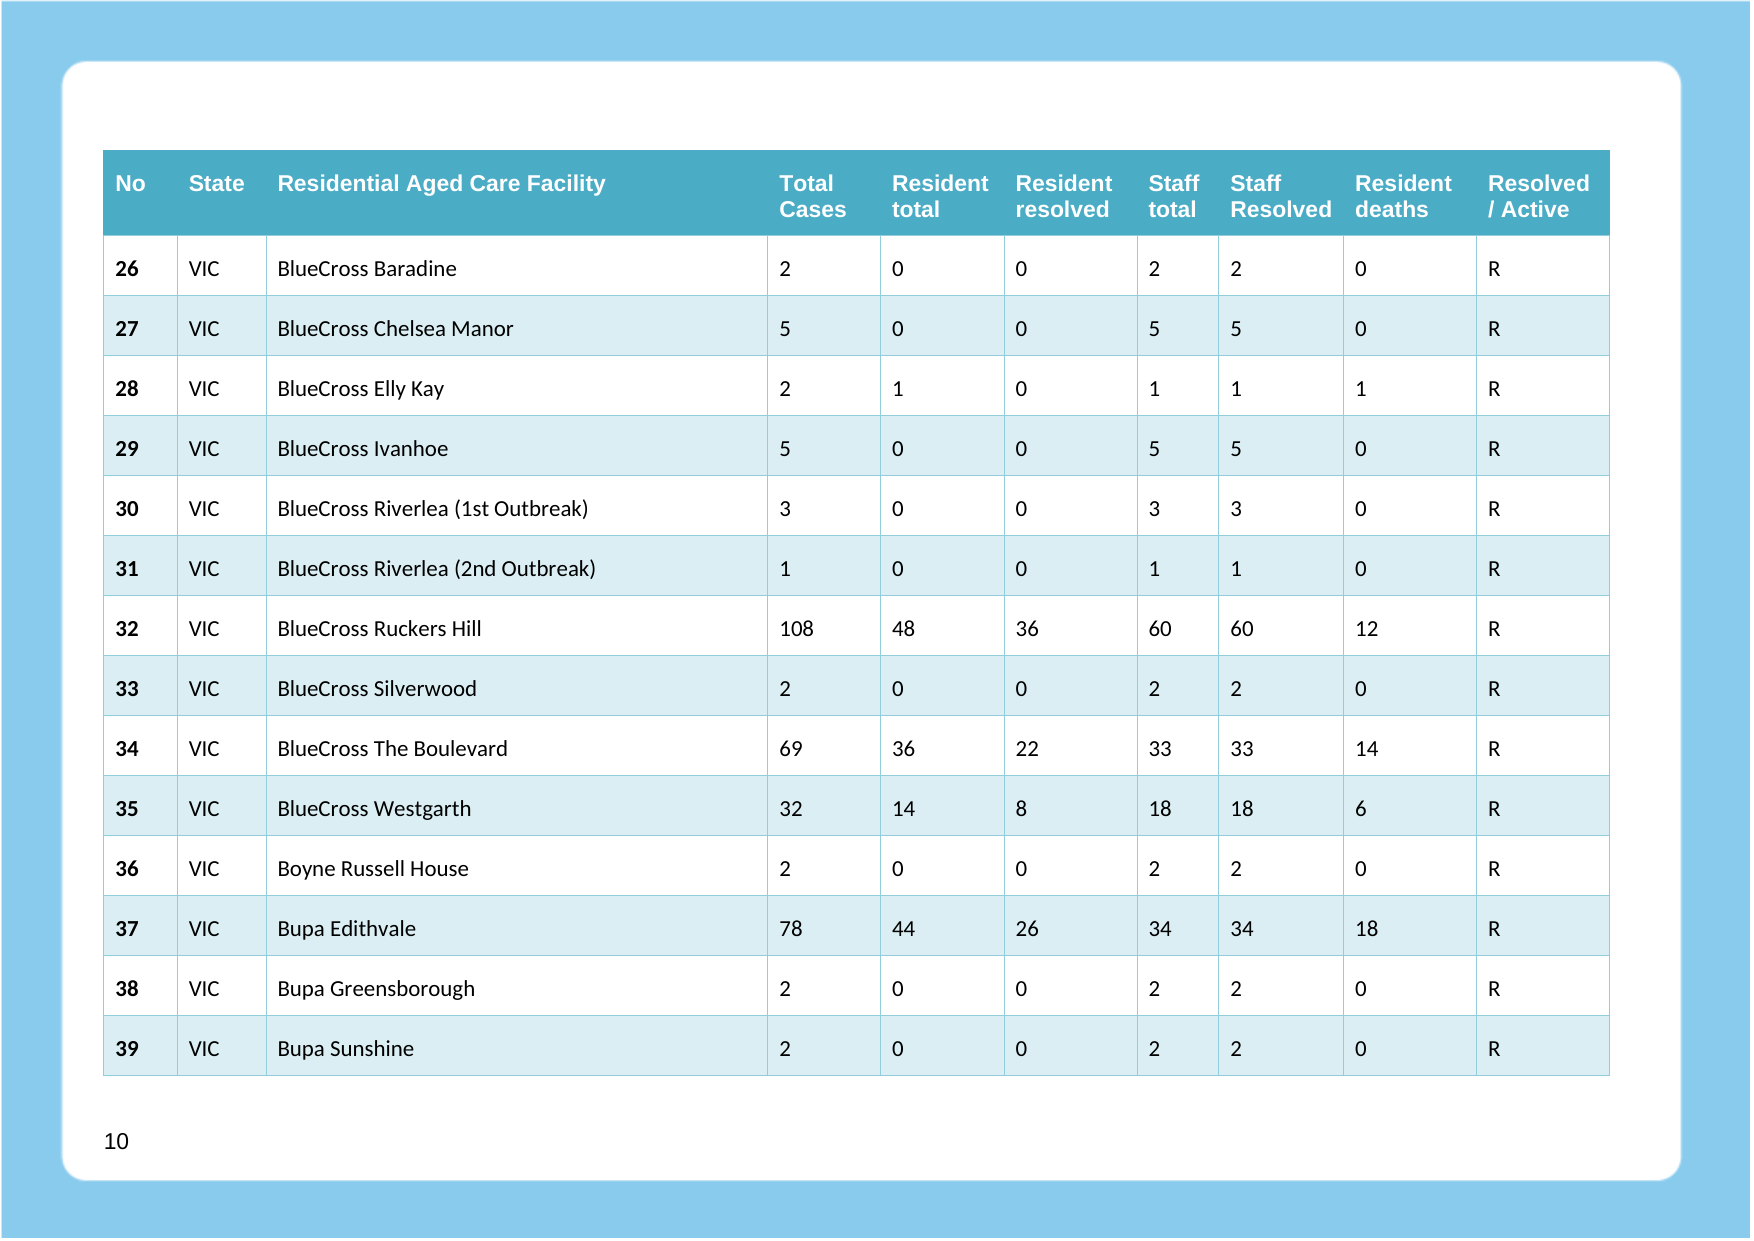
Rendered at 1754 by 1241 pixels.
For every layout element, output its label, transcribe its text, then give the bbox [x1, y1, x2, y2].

table_cell VIC [178, 476, 266, 535]
table_cell 36 [104, 836, 177, 895]
table_cell BlueCross Ruckers Hill [267, 596, 767, 655]
table_cell 6 [1344, 776, 1476, 835]
table_cell VIC [178, 656, 266, 715]
table_cell 44 [881, 896, 1004, 955]
table_cell 0 [1344, 656, 1476, 715]
table_cell BlueCross Ivanhoe [267, 416, 767, 475]
table_cell 5 [1219, 296, 1343, 355]
table_cell 18 [1344, 896, 1476, 955]
table_cell R [1477, 1016, 1609, 1075]
table_cell 60 [1219, 596, 1343, 655]
table_cell 32 [104, 596, 177, 655]
table_cell 0 [1344, 536, 1476, 595]
table_cell 2 [1219, 836, 1343, 895]
table_cell 1 [1138, 536, 1218, 595]
table_cell 32 [768, 776, 880, 835]
table_cell 37 [104, 896, 177, 955]
table_header Total Cases [768, 151, 880, 235]
table_cell 5 [768, 296, 880, 355]
table_cell 0 [1005, 536, 1137, 595]
table_header Resident total [881, 151, 1004, 235]
table_cell 1 [1344, 356, 1476, 415]
table_header Residential Aged Care Facility [267, 151, 767, 235]
table_cell VIC [178, 536, 266, 595]
table_cell R [1477, 776, 1609, 835]
table_header Staff Resolved [1219, 151, 1343, 235]
table_cell 0 [881, 656, 1004, 715]
table_cell R [1477, 596, 1609, 655]
table_cell 33 [1219, 716, 1343, 775]
table_cell VIC [178, 896, 266, 955]
table_cell VIC [178, 236, 266, 295]
table_cell 2 [1219, 236, 1343, 295]
picture [3, 2, 1750, 1238]
table_cell 2 [768, 236, 880, 295]
table_cell 38 [104, 956, 177, 1015]
table_cell 78 [768, 896, 880, 955]
table_cell 28 [104, 356, 177, 415]
table_cell 35 [104, 776, 177, 835]
table_cell R [1477, 416, 1609, 475]
table_cell 2 [768, 836, 880, 895]
table_cell Bupa Greensborough [267, 956, 767, 1015]
table_cell 0 [1005, 956, 1137, 1015]
table_cell Bupa Edithvale [267, 896, 767, 955]
table_cell R [1477, 356, 1609, 415]
table_cell VIC [178, 716, 266, 775]
table_cell 1 [1219, 536, 1343, 595]
table_cell R [1477, 656, 1609, 715]
table_cell 26 [1005, 896, 1137, 955]
table_cell 0 [1005, 1016, 1137, 1075]
table_cell 0 [881, 416, 1004, 475]
table_header State [178, 151, 266, 235]
table_cell 2 [1219, 656, 1343, 715]
table_cell 0 [1005, 656, 1137, 715]
table_cell 0 [1005, 416, 1137, 475]
table_cell R [1477, 236, 1609, 295]
table_cell 2 [1138, 236, 1218, 295]
table_cell 18 [1219, 776, 1343, 835]
table_cell VIC [178, 836, 266, 895]
table_cell 34 [1219, 896, 1343, 955]
table_cell 12 [1344, 596, 1476, 655]
table_cell VIC [178, 296, 266, 355]
table_cell 0 [1005, 296, 1137, 355]
table_cell 60 [1138, 596, 1218, 655]
table_cell 0 [1005, 356, 1137, 415]
table_cell 0 [1005, 836, 1137, 895]
table_cell 22 [1005, 716, 1137, 775]
table_cell 0 [1344, 416, 1476, 475]
table_cell BlueCross Elly Kay [267, 356, 767, 415]
table_cell 2 [768, 356, 880, 415]
table_cell 0 [881, 296, 1004, 355]
table_cell 2 [1138, 1016, 1218, 1075]
table_header Resident deaths [1344, 151, 1476, 235]
table_cell BlueCross Silverwood [267, 656, 767, 715]
table_cell VIC [178, 596, 266, 655]
table_cell 30 [104, 476, 177, 535]
table_cell R [1477, 476, 1609, 535]
table_cell 0 [881, 1016, 1004, 1075]
table_header Resolved / Active [1477, 151, 1609, 235]
table_cell R [1477, 716, 1609, 775]
table_cell VIC [178, 356, 266, 415]
table_cell R [1477, 836, 1609, 895]
table_cell R [1477, 896, 1609, 955]
table_cell BlueCross The Boulevard [267, 716, 767, 775]
table_cell 14 [1344, 716, 1476, 775]
table_cell 0 [881, 236, 1004, 295]
table_cell 34 [1138, 896, 1218, 955]
table_cell BlueCross Riverlea (2nd Outbreak) [267, 536, 767, 595]
table_cell 27 [104, 296, 177, 355]
table_cell R [1477, 536, 1609, 595]
table_cell BlueCross Westgarth [267, 776, 767, 835]
table_cell VIC [178, 776, 266, 835]
table_cell 34 [104, 716, 177, 775]
table_cell 1 [768, 536, 880, 595]
table_cell 18 [1138, 776, 1218, 835]
table_cell 108 [768, 596, 880, 655]
table_cell Boyne Russell House [267, 836, 767, 895]
table_cell 0 [881, 536, 1004, 595]
table_header Staff total [1138, 151, 1218, 235]
table_cell 0 [1344, 236, 1476, 295]
table_cell 0 [1344, 476, 1476, 535]
table_cell 0 [1005, 476, 1137, 535]
table_cell 0 [1344, 836, 1476, 895]
table_cell R [1477, 296, 1609, 355]
table_cell 69 [768, 716, 880, 775]
table_cell 8 [1005, 776, 1137, 835]
table_cell BlueCross Chelsea Manor [267, 296, 767, 355]
table_cell VIC [178, 416, 266, 475]
table_cell 26 [104, 236, 177, 295]
table_cell 0 [1344, 296, 1476, 355]
table_cell 36 [881, 716, 1004, 775]
table_cell 0 [1005, 236, 1137, 295]
table_cell 5 [768, 416, 880, 475]
table_cell BlueCross Riverlea (1st Outbreak) [267, 476, 767, 535]
table_cell 2 [1138, 656, 1218, 715]
table_cell 2 [1138, 956, 1218, 1015]
table_cell 14 [881, 776, 1004, 835]
table_header No [104, 151, 177, 235]
table_header Resident resolved [1005, 151, 1137, 235]
table_cell 0 [1344, 1016, 1476, 1075]
table_cell 1 [1219, 356, 1343, 415]
table_cell 3 [1138, 476, 1218, 535]
table_cell 1 [1138, 356, 1218, 415]
table_cell 3 [768, 476, 880, 535]
table_cell 33 [104, 656, 177, 715]
table_cell 2 [1138, 836, 1218, 895]
table_cell 0 [881, 956, 1004, 1015]
table_cell 5 [1138, 416, 1218, 475]
table_cell 2 [768, 656, 880, 715]
table_cell 5 [1219, 416, 1343, 475]
table_cell 29 [104, 416, 177, 475]
table_cell 2 [768, 1016, 880, 1075]
table_cell 2 [768, 956, 880, 1015]
table_cell 2 [1219, 1016, 1343, 1075]
table_cell 3 [1219, 476, 1343, 535]
table_cell 2 [1219, 956, 1343, 1015]
table_cell 36 [1005, 596, 1137, 655]
table_cell 5 [1138, 296, 1218, 355]
table_cell VIC [178, 1016, 266, 1075]
table_cell 39 [104, 1016, 177, 1075]
table_cell 0 [881, 476, 1004, 535]
table_cell 48 [881, 596, 1004, 655]
table_cell BlueCross Baradine [267, 236, 767, 295]
table_cell 31 [104, 536, 177, 595]
table_cell VIC [178, 956, 266, 1015]
table_cell Bupa Sunshine [267, 1016, 767, 1075]
table_cell 33 [1138, 716, 1218, 775]
table_cell 1 [881, 356, 1004, 415]
table_cell 0 [881, 836, 1004, 895]
table_cell 0 [1344, 956, 1476, 1015]
table_cell R [1477, 956, 1609, 1015]
